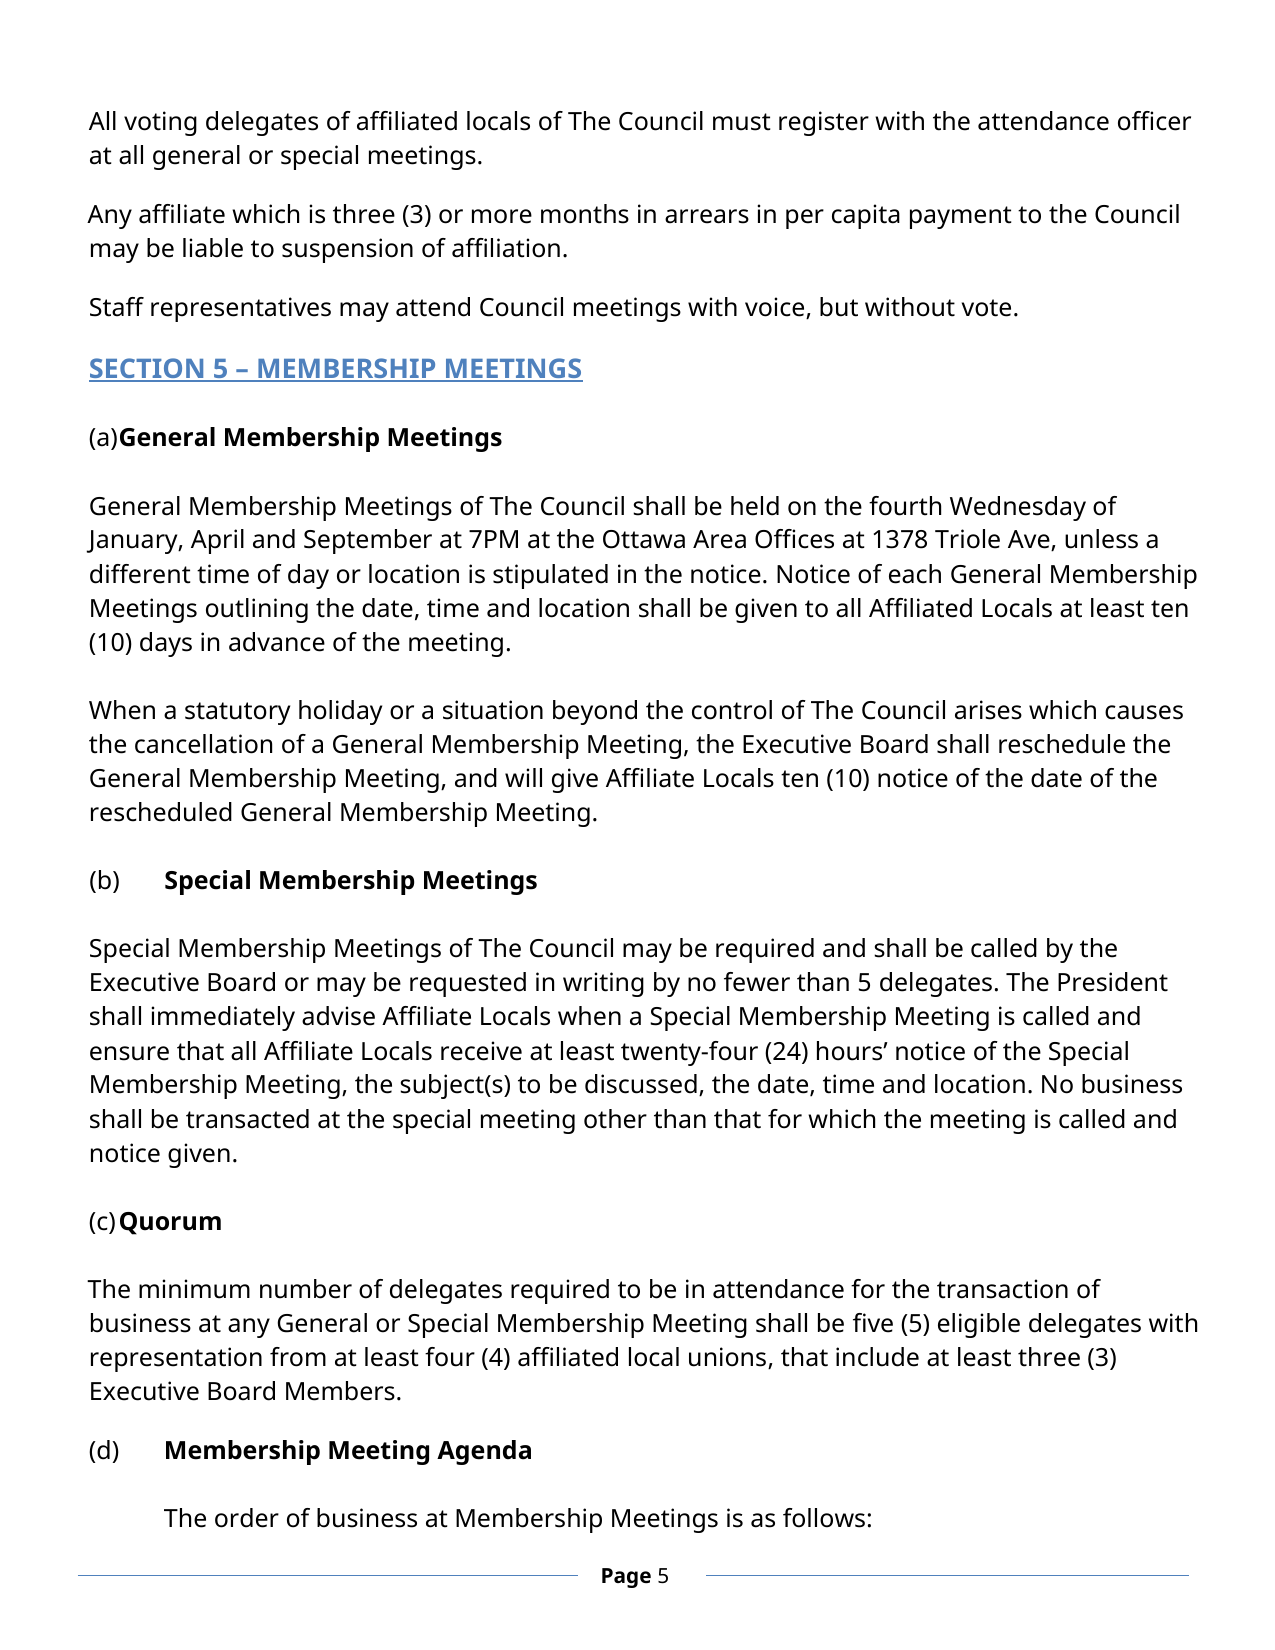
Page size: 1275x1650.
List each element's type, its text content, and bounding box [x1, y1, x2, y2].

list Quorum [89, 1203, 1200, 1237]
text Staff representatives may attend Council meetings with voice, but without vote. [89, 290, 1200, 324]
subtitle SECTION 5 – MEMBERSHIP MEETINGS [89, 349, 1200, 386]
list Membership Meeting Agenda [89, 1433, 1200, 1467]
text Any affiliate which is three (3) or more months in arrears in per capita payment to the Council may be liable to suspension of affiliation. [87, 197, 1200, 265]
text The minimum number of delegates required to be in attendance for the transaction of business at any General or Special Membership Meeting shall be five (5) eligible delegates with representation from at least four (4) affiliated local unions, that include at least three (3) Executive Board Members. [87, 1272, 1200, 1408]
list The order of business at Membership Meetings is as follows: [126, 1501, 1200, 1535]
list Special Membership Meetings [89, 863, 1200, 897]
text All voting delegates of affiliated locals of The Council must register with the attendance officer at all general or special meetings. [89, 104, 1200, 172]
text General Membership Meetings of The Council shall be held on the fourth Wednesday of January, April and September at 7PM at the Ottawa Area Offices at 1378 Triole Ave, unless a different time of day or location is stipulated in the notice. Notice of each General Membership Meetings outlining the date, time and location shall be given to all Affiliated Locals at least ten (10) days in advance of the meeting. [89, 488, 1200, 658]
list Special Membership Meetings of The Council may be required and shall be called by the Executive Board or may be requested in writing by no fewer than 5 delegates. The President shall immediately advise Affiliate Locals when a Special Membership Meeting is called and ensure that all Affiliate Locals receive at least twenty-four (24) hours’ notice of the Special Membership Meeting, the subject(s) to be discussed, the date, time and location. No business shall be transacted at the special meeting other than that for which the meeting is called and notice given. [89, 931, 1200, 1169]
list General Membership Meetings [89, 420, 1200, 454]
text When a statutory holiday or a situation beyond the control of The Council arises which causes the cancellation of a General Membership Meeting, the Executive Board shall reschedule the General Membership Meeting, and will give Affiliate Locals ten (10) notice of the date of the rescheduled General Membership Meeting. [89, 692, 1200, 829]
